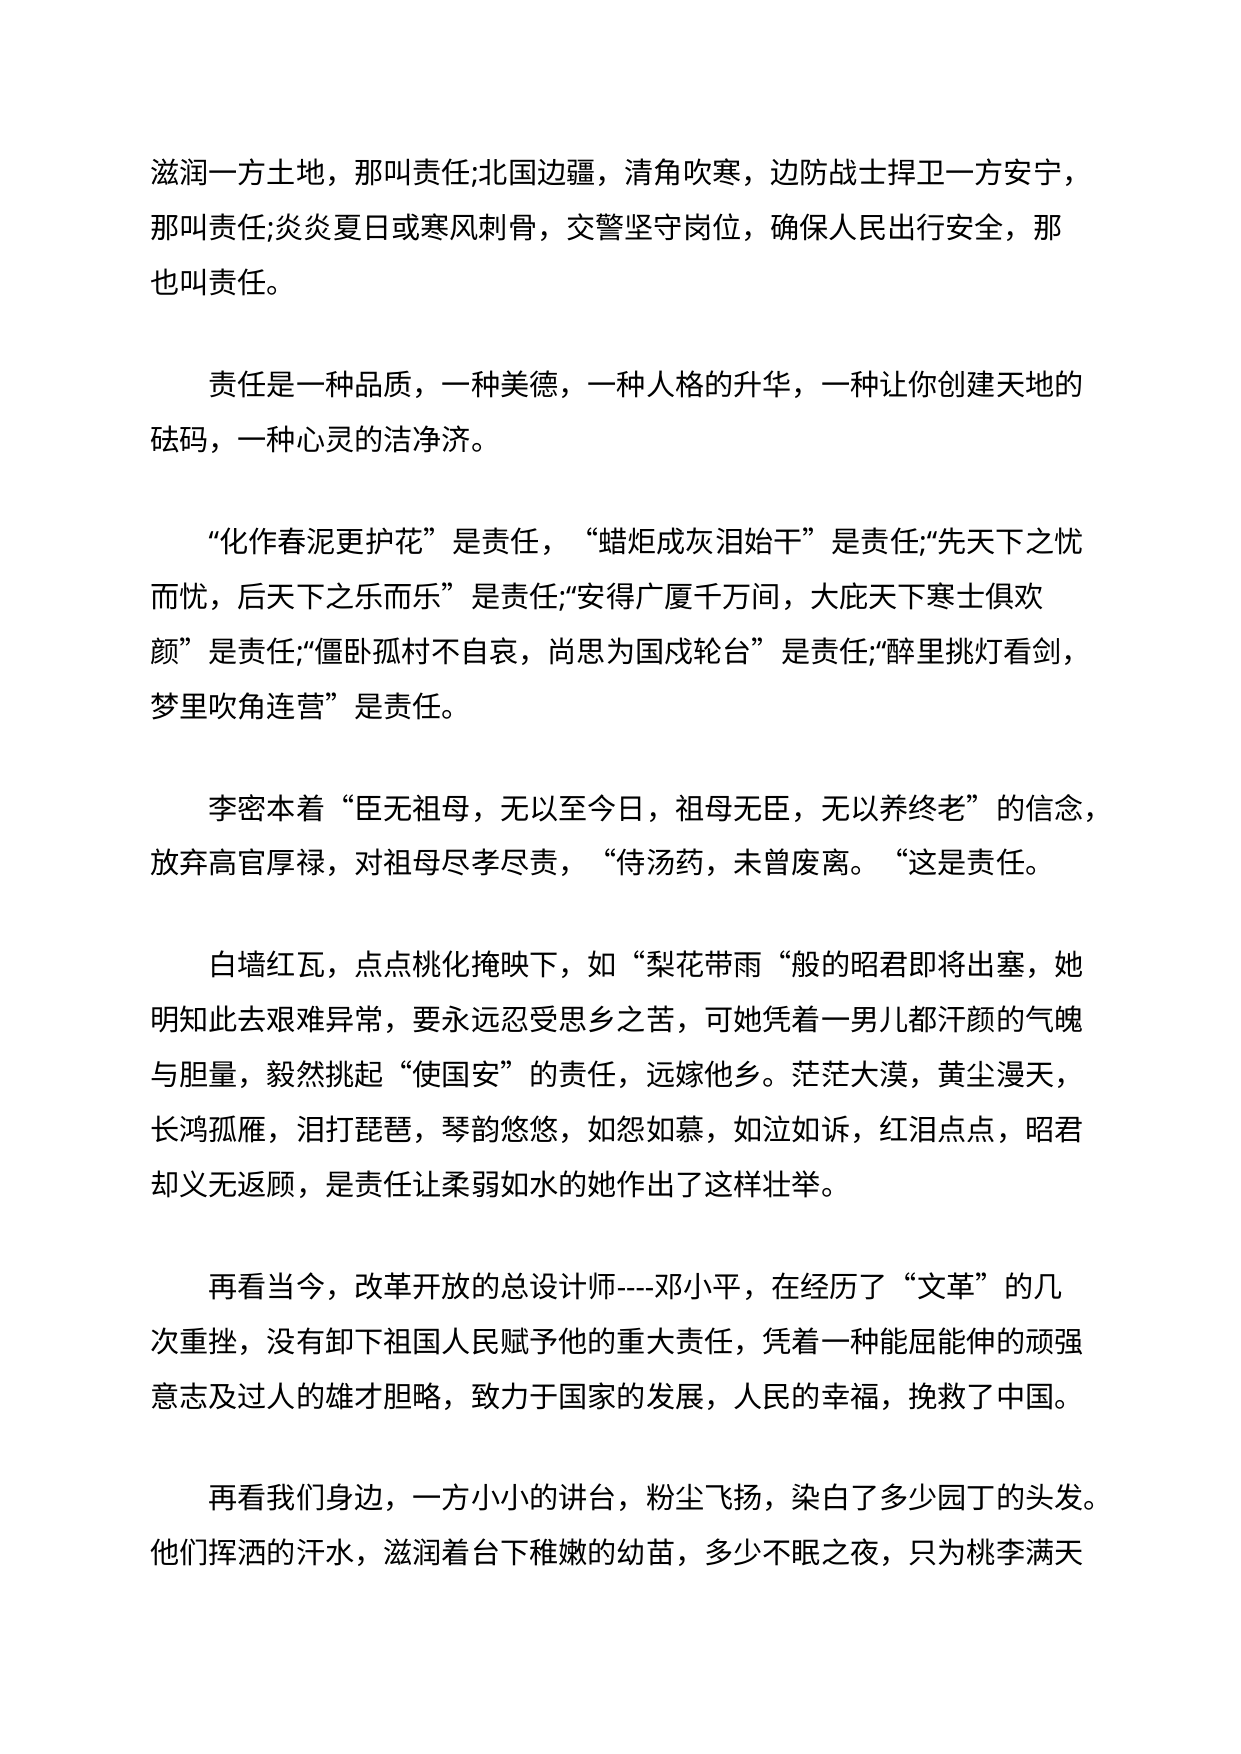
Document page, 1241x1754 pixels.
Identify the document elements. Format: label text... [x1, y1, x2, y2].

text 责任是一种品质，一种美德，一种人格的升华，一种让你创建天地的砝码，一种心灵的洁净济。 [150, 362, 1090, 459]
text 白墙红瓦，点点桃化掩映下，如“梨花带雨“般的昭君即将出塞，她明知此去艰难异常，要永远忍受思乡之苦，可她凭着一男儿都汗颜的气魄与胆量，毅然挑起“使国安”的责任，远嫁他乡。茫茫大漠，黄尘漫天，长鸿孤雁，泪打琵琶，琴韵悠悠，如怨如慕，如泣如诉，红泪点点，昭君却义无返顾，是责任让柔弱如水的她作出了这样壮举。 [150, 942, 1090, 1204]
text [150, 1475, 1090, 1572]
text 再看当今，改革开放的总设计师----邓小平，在经历了“文革”的几次重挫，没有卸下祖国人民赋予他的重大责任，凭着一种能屈能伸的顽强意志及过人的雄才胆略，致力于国家的发展，人民的幸福，挽救了中国。 [150, 1263, 1090, 1415]
text “化作春泥更护花”是责任，“蜡炬成灰泪始干”是责任;“先天下之忧而忧，后天下之乐而乐”是责任;“安得广厦千万间，大庇天下寒士俱欢颜”是责任;“僵卧孤村不自哀，尚思为国戍轮台”是责任;“醉里挑灯看剑，梦里吹角连营”是责任。 [150, 518, 1090, 726]
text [150, 150, 1090, 302]
text 李密本着“臣无祖母，无以至今日，祖母无臣，无以养终老”的信念，放弃高官厚禄，对祖母尽孝尽责，“侍汤药，未曾废离。“这是责任。 [150, 785, 1090, 882]
